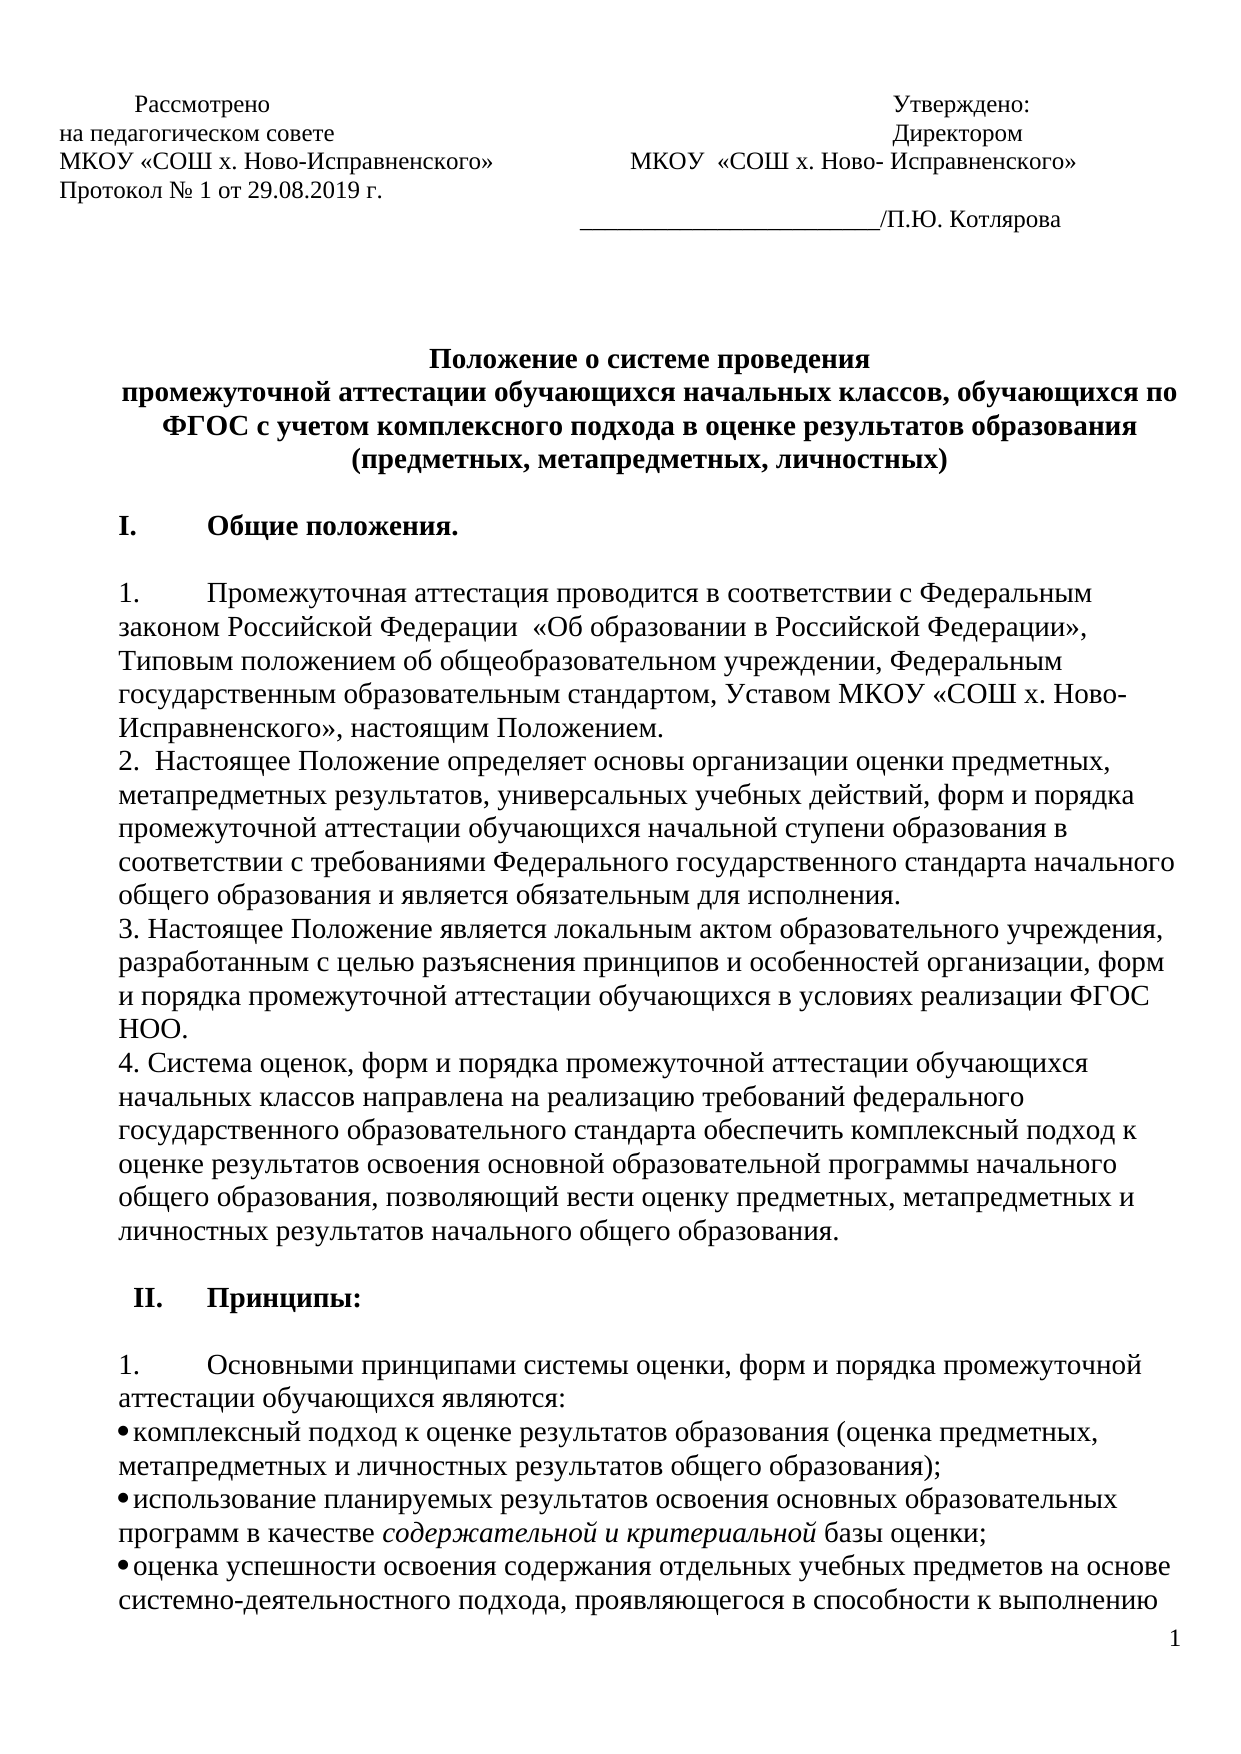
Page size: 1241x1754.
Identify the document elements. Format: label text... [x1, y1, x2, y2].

list комплексный подход к оценке результатов образования (оценка предметных, метапредметных и личностных результатов общего образования); [118, 1414, 1181, 1481]
text 3. Настоящее Положение является локальным актом образовательного учреждения, разработанным с целью разъяснения принципов и особенностей организации, форм и порядка промежуточной аттестации обучающихся в условиях реализации ФГОС НОО. [118, 911, 1181, 1045]
text 4. Система оценок, форм и порядка промежуточной аттестации обучающихся начальных классов направлена на реализацию требований федерального государственного образовательного стандарта обеспечить комплексный подход к оценке результатов освоения основной образовательной программы начального общего образования, позволяющий вести оценку предметных, метапредметных и личностных результатов начального общего образования. [118, 1045, 1181, 1246]
text 2. Настоящее Положение определяет основы организации оценки предметных, метапредметных результатов, универсальных учебных действий, форм и порядка промежуточной аттестации обучающихся начальной ступени образования в соответствии с требованиями Федерального государственного стандарта начального общего образования и является обязательным для исполнения. [118, 743, 1181, 911]
list использование планируемых результатов освоения основных образовательных программ в качестве содержательной и критериальной базы оценки; [118, 1481, 1181, 1548]
list Общие положения. [118, 508, 1181, 542]
text промежуточной аттестации обучающихся начальных классов, обучающихся по ФГОС с учетом комплексного подхода в оценке результатов образования [118, 374, 1181, 441]
table_header Утверждено: Директором МКОУ «СОШ х. Ново- Исправненского» ________________________/П.Ю. Котлярова [569, 89, 1089, 282]
list Промежуточная аттестация проводится в соответствии с Федеральным законом Российской Федерации «Об образовании в Российской Федерации», Типовым положением об общеобразовательном учреждении, Федеральным государственным образовательным стандартом, Уставом МКОУ «СОШ х. Ново-Исправненского», настоящим Положением. [118, 576, 1181, 743]
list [118, 1548, 1181, 1616]
text (предметных, метапредметных, личностных) [118, 441, 1181, 475]
list Принципы: [133, 1280, 1181, 1313]
text Положение о системе проведения [118, 341, 1181, 374]
list Основными принципами системы оценки, форм и порядка промежуточной аттестации обучающихся являются: [118, 1347, 1181, 1414]
table_header Рассмотрено на педагогическом совете МКОУ «СОШ х. Ново-Исправненского» Протокол № 1 от 29.08.2019 г. [48, 89, 568, 282]
